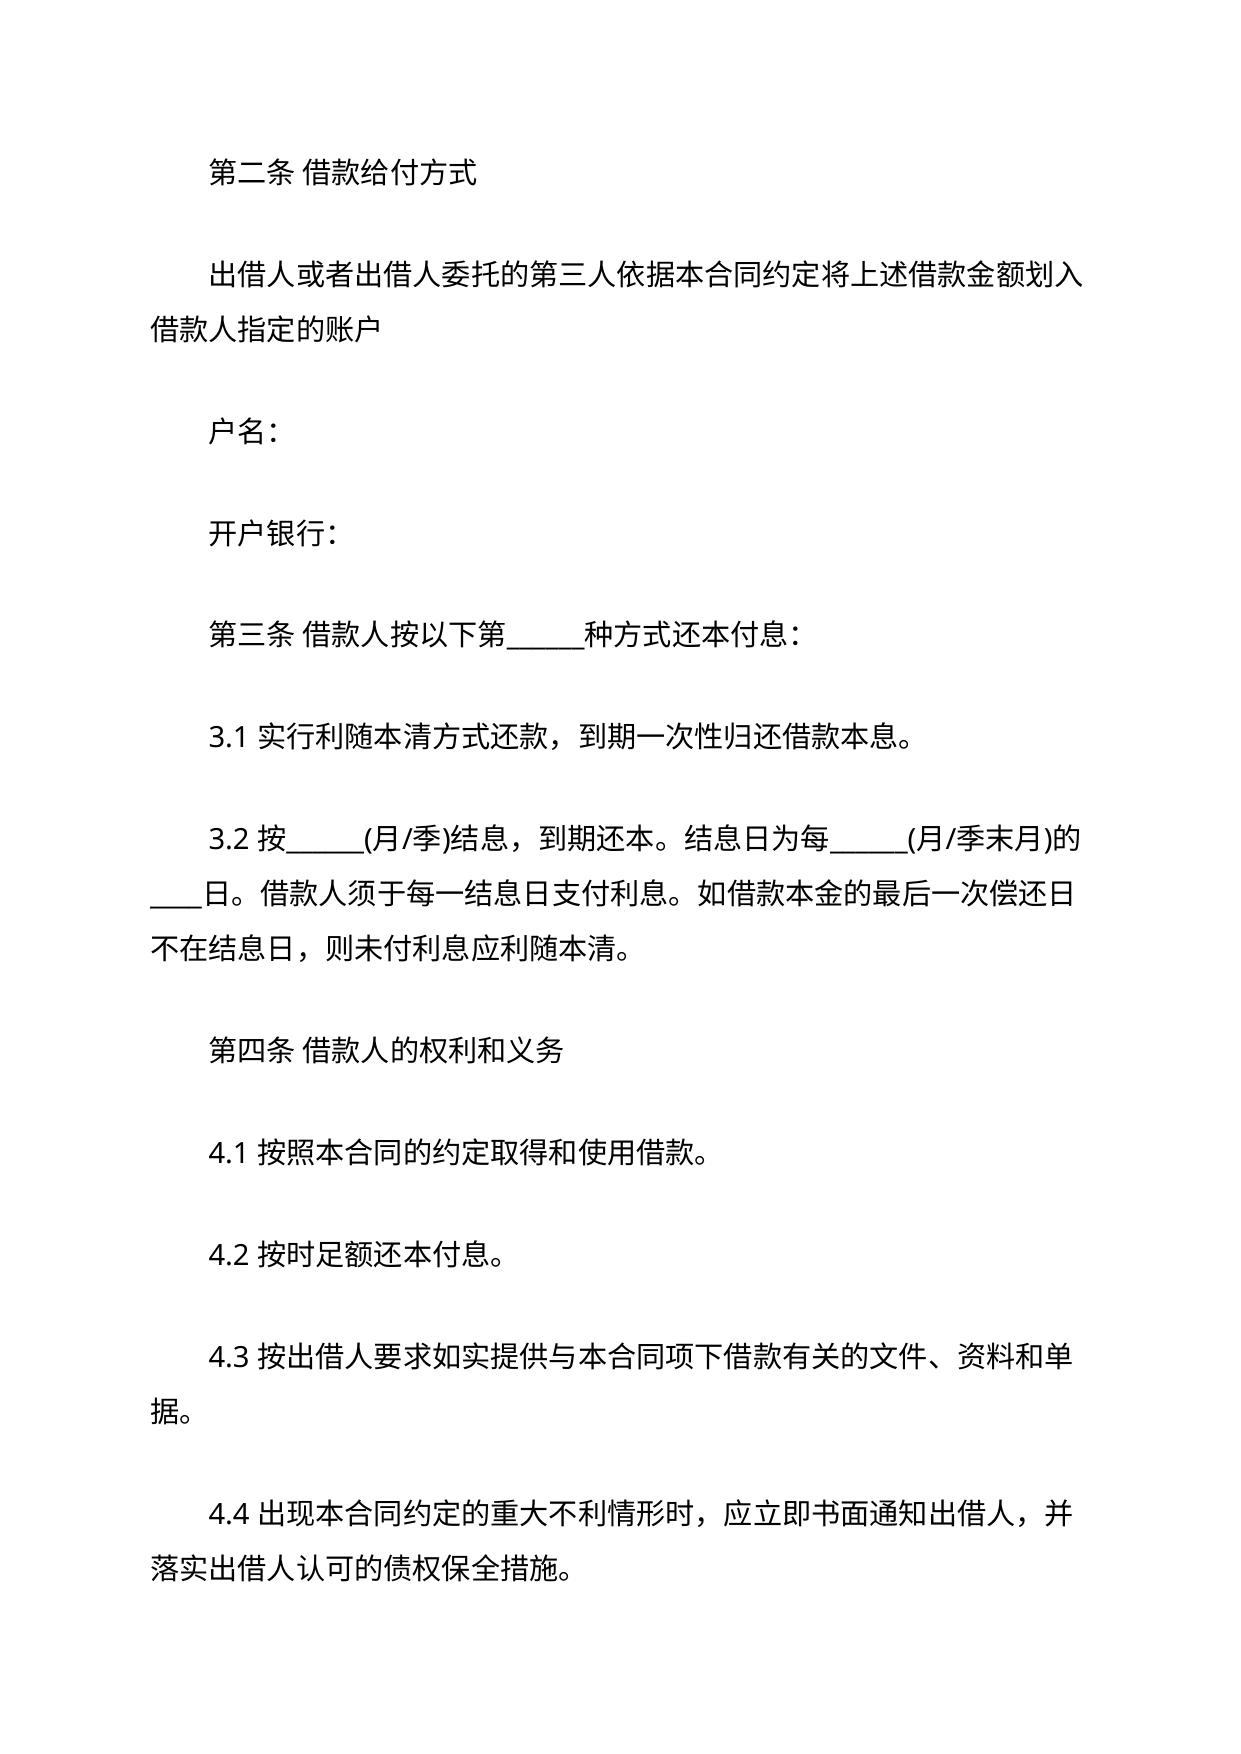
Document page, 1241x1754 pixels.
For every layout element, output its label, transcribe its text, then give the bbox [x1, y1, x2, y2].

text 开户银行： [150, 510, 1090, 552]
text 3.2 按______(月/季)结息，到期还本。结息日为每______(月/季末月)的____日。借款人须于每一结息日支付利息。如借款本金的最后一次偿还日不在结息日，则未付利息应利随本清。 [150, 816, 1090, 968]
text 4.4 出现本合同约定的重大不利情形时，应立即书面通知出借人，并落实出借人认可的债权保全措施。 [150, 1490, 1090, 1587]
text 4.3 按出借人要求如实提供与本合同项下借款有关的文件、资料和单据。 [150, 1333, 1090, 1431]
text 4.1 按照本合同的约定取得和使用借款。 [150, 1129, 1090, 1172]
text 第三条 借款人按以下第______种方式还本付息： [150, 612, 1090, 654]
text 3.1 实行利随本清方式还款，到期一次性归还借款本息。 [150, 714, 1090, 756]
text 户名： [150, 408, 1090, 451]
text 4.2 按时足额还本付息。 [150, 1231, 1090, 1274]
text 出借人或者出借人委托的第三人依据本合同约定将上述借款金额划入借款人指定的账户 [150, 252, 1090, 349]
text 第四条 借款人的权利和义务 [150, 1028, 1090, 1070]
text 第二条 借款给付方式 [150, 150, 1090, 192]
